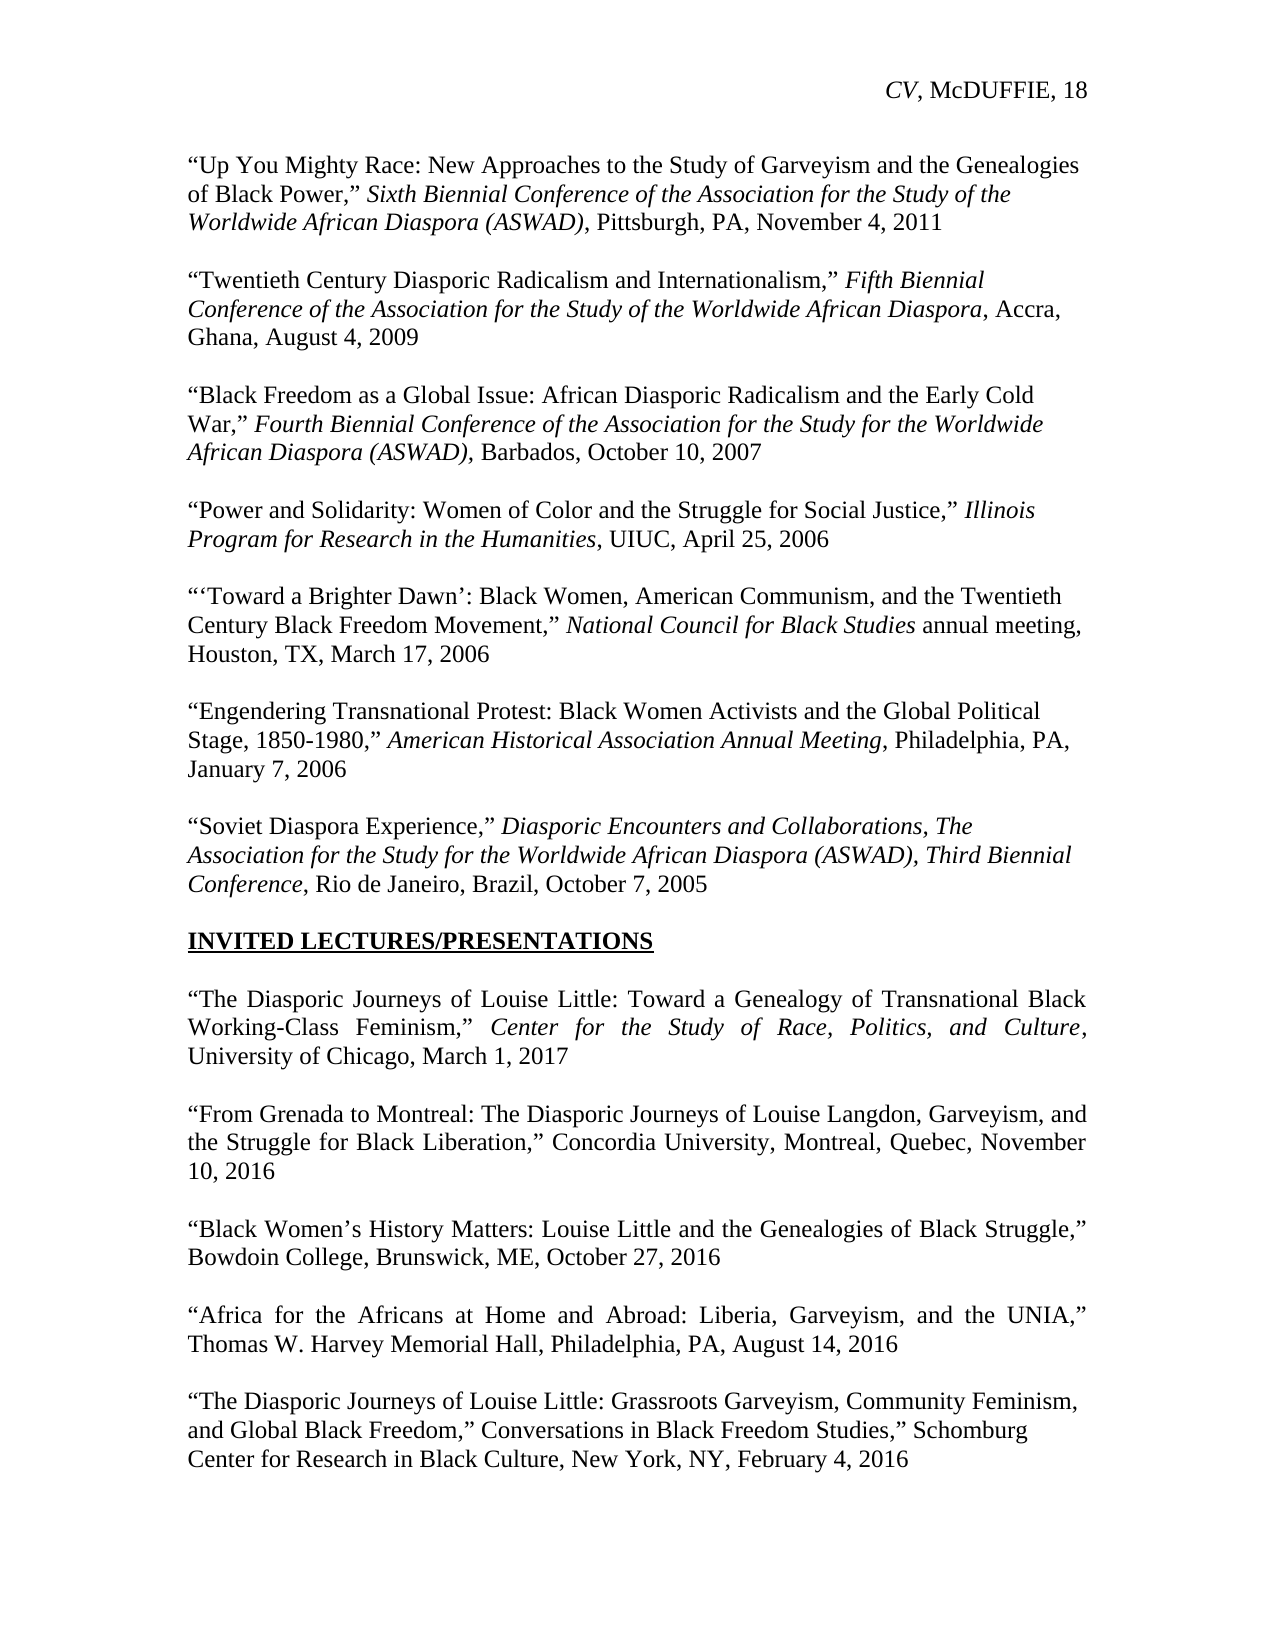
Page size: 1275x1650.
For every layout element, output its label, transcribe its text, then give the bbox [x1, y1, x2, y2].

text “Up You Mighty Race: New Approaches to the Study of Garveyism and the Genealogies of Black Power,” Sixth Biennial Conference of the Association for the Study of the Worldwide African Diaspora (ASWAD), Pittsburgh, PA, November 4, 2011 [187, 150, 1087, 236]
text “From Grenada to Montreal: The Diasporic Journeys of Louise Langdon, Garveyism, and the Struggle for Black Liberation,” Concordia University, Montreal, Quebec, November 10, 2016 [187, 1099, 1087, 1185]
text “Twentieth Century Diasporic Radicalism and Internationalism,” Fifth Biennial Conference of the Association for the Study of the Worldwide African Diaspora, Accra, Ghana, August 4, 2009 [187, 265, 1087, 351]
text INVITED LECTURES/PRESENTATIONS [187, 926, 1087, 955]
text “The Diasporic Journeys of Louise Little: Grassroots Garveyism, Community Feminism, and Global Black Freedom,” Conversations in Black Freedom Studies,” Schomburg Center for Research in Black Culture, New York, NY, February 4, 2016 [187, 1386, 1087, 1472]
text “Black Women’s History Matters: Louise Little and the Genealogies of Black Struggle,” Bowdoin College, Brunswick, ME, October 27, 2016 [187, 1214, 1087, 1271]
text “Africa for the Africans at Home and Abroad: Liberia, Garveyism, and the UNIA,” Thomas W. Harvey Memorial Hall, Philadelphia, PA, August 14, 2016 [187, 1300, 1087, 1357]
text “‘Toward a Brighter Dawn’: Black Women, American Communism, and the Twentieth Century Black Freedom Movement,” National Council for Black Studies annual meeting, Houston, TX, March 17, 2006 [187, 581, 1087, 667]
text “The Diasporic Journeys of Louise Little: Toward a Genealogy of Transnational Black Working-Class Feminism,” Center for the Study of Race, Politics, and Culture, University of Chicago, March 1, 2017 [187, 984, 1087, 1070]
text “Black Freedom as a Global Issue: African Diasporic Radicalism and the Early Cold War,” Fourth Biennial Conference of the Association for the Study for the Worldwide African Diaspora (ASWAD), Barbados, October 10, 2007 [187, 380, 1087, 466]
text “Engendering Transnational Protest: Black Women Activists and the Global Political Stage, 1850-1980,” American Historical Association Annual Meeting, Philadelphia, PA, January 7, 2006 [187, 696, 1087, 782]
text “Power and Solidarity: Women of Color and the Struggle for Social Justice,” Illinois Program for Research in the Humanities, UIUC, April 25, 2006 [187, 495, 1087, 552]
text “Soviet Diaspora Experience,” Diasporic Encounters and Collaborations, The Association for the Study for the Worldwide African Diaspora (ASWAD), Third Biennial Conference, Rio de Janeiro, Brazil, October 7, 2005 [187, 811, 1087, 897]
